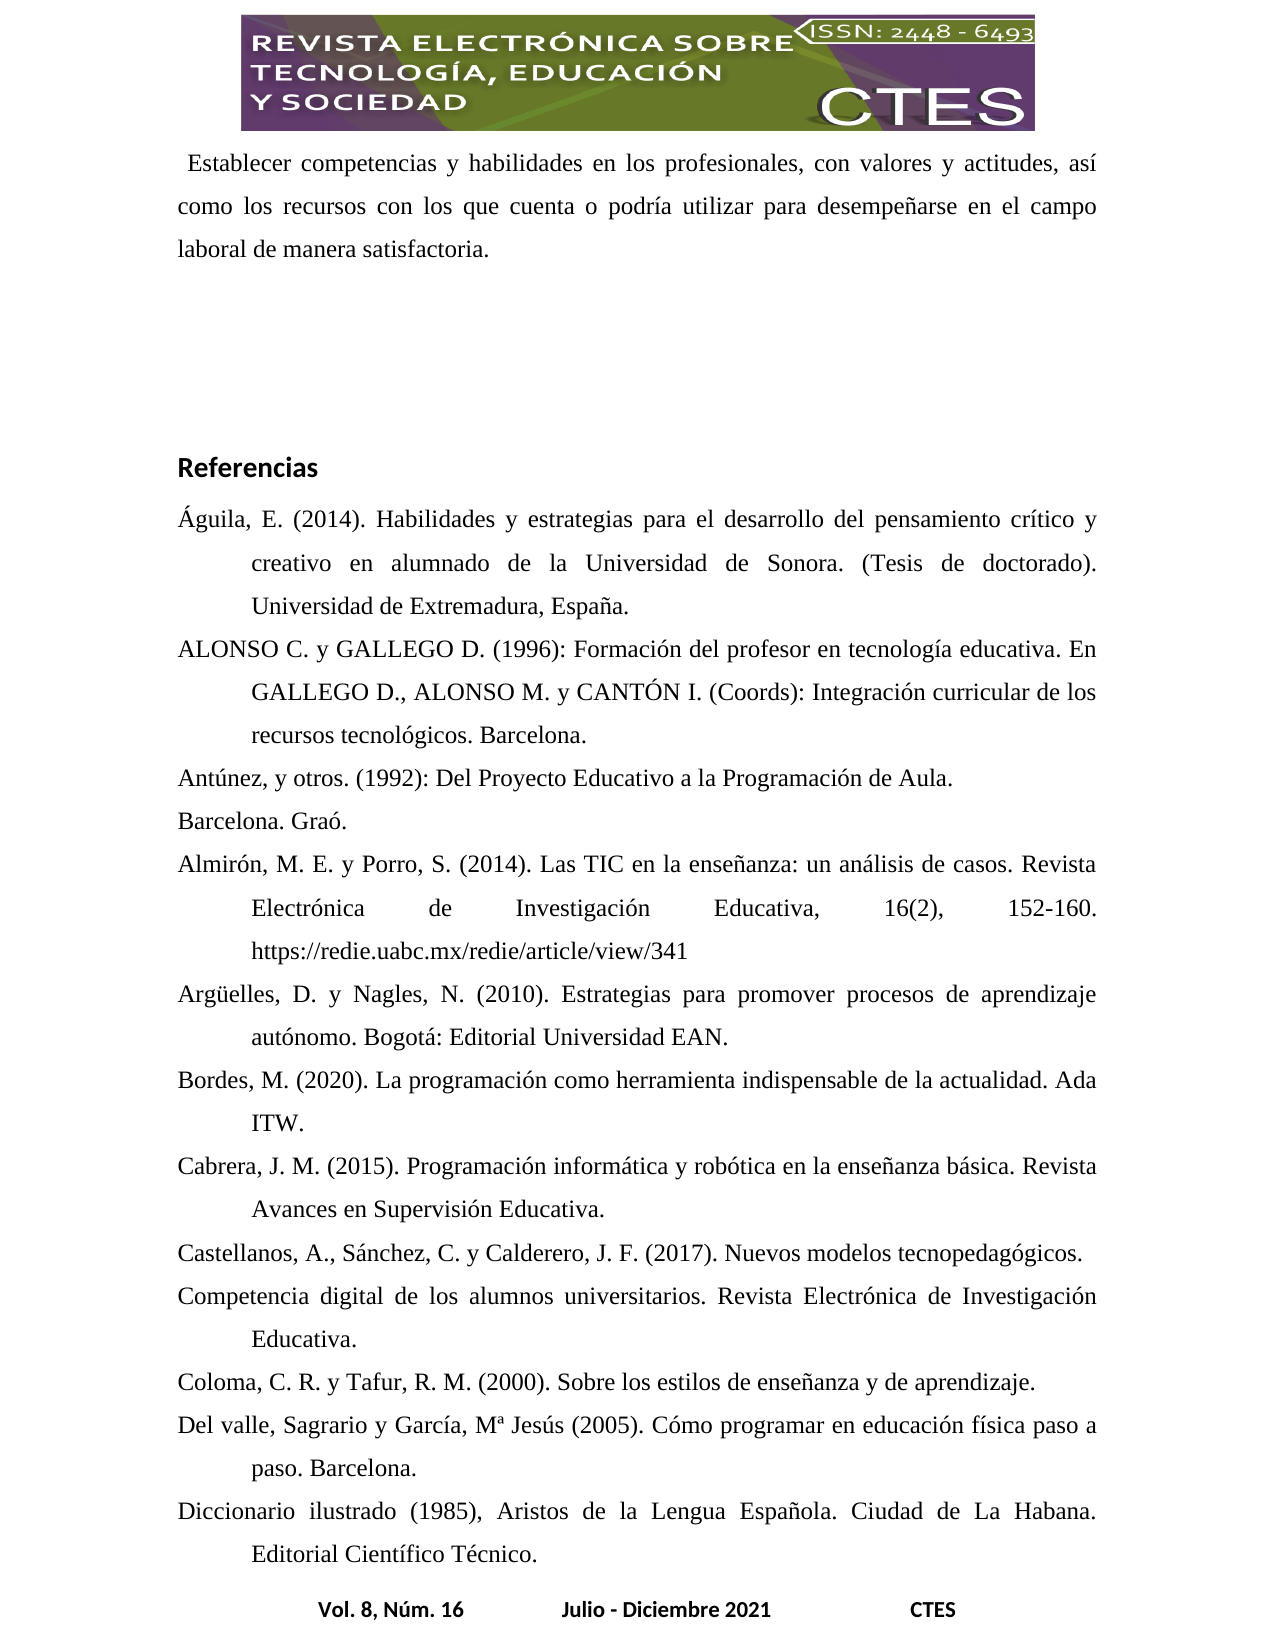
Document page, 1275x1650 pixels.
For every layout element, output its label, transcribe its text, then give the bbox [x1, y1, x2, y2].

text Argüelles, D. y Nagles, N. (2010). Estrategias para promover procesos de aprendizaje autónomo. Bogotá: Editorial Universidad EAN. [177, 979, 1098, 1051]
text Barcelona. Graó. [177, 806, 1098, 835]
text Águila, E. (2014). Habilidades y estrategias para el desarrollo del pensamiento crítico y creativo en alumnado de la Universidad de Sonora. (Tesis de doctorado). Universidad de Extremadura, España. [177, 504, 1098, 619]
text Referencias [177, 449, 1098, 485]
text Coloma, C. R. y Tafur, R. M. (2000). Sobre los estilos de enseñanza y de aprendizaje. [177, 1367, 1098, 1396]
text ALONSO C. y GALLEGO D. (1996): Formación del profesor en tecnología educativa. En GALLEGO D., ALONSO M. y CANTÓN I. (Coords): Integración curricular de los recursos tecnológicos. Barcelona. [177, 634, 1098, 749]
text Establecer competencias y habilidades en los profesionales, con valores y actitudes, así como los recursos con los que cuenta o podría utilizar para desempeñarse en el campo laboral de manera satisfactoria. [177, 148, 1098, 263]
text Castellanos, A., Sánchez, C. y Calderero, J. F. (2017). Nuevos modelos tecnopedagógicos. [177, 1238, 1098, 1266]
text Competencia digital de los alumnos universitarios. Revista Electrónica de Investigación Educativa. [177, 1281, 1098, 1353]
text Bordes, M. (2020). La programación como herramienta indispensable de la actualidad. Ada ITW. [177, 1065, 1098, 1137]
text Almirón, M. E. y Porro, S. (2014). Las TIC en la enseñanza: un análisis de casos. Revista Electrónica de Investigación Educativa, 16(2), 152-160. https://redie.uabc.mx/redie/article/view/341 [177, 849, 1098, 964]
text Diccionario ilustrado (1985), Aristos de la Lengua Española. Ciudad de La Habana. Editorial Científico Técnico. [177, 1496, 1098, 1568]
picture [240, 14, 1035, 131]
text Antúnez, y otros. (1992): Del Proyecto Educativo a la Programación de Aula. [177, 763, 1098, 792]
text Del valle, Sagrario y García, Mª Jesús (2005). Cómo programar en educación física paso a paso. Barcelona. [177, 1410, 1098, 1482]
text Cabrera, J. M. (2015). Programación informática y robótica en la enseñanza básica. Revista Avances en Supervisión Educativa. [177, 1151, 1098, 1223]
